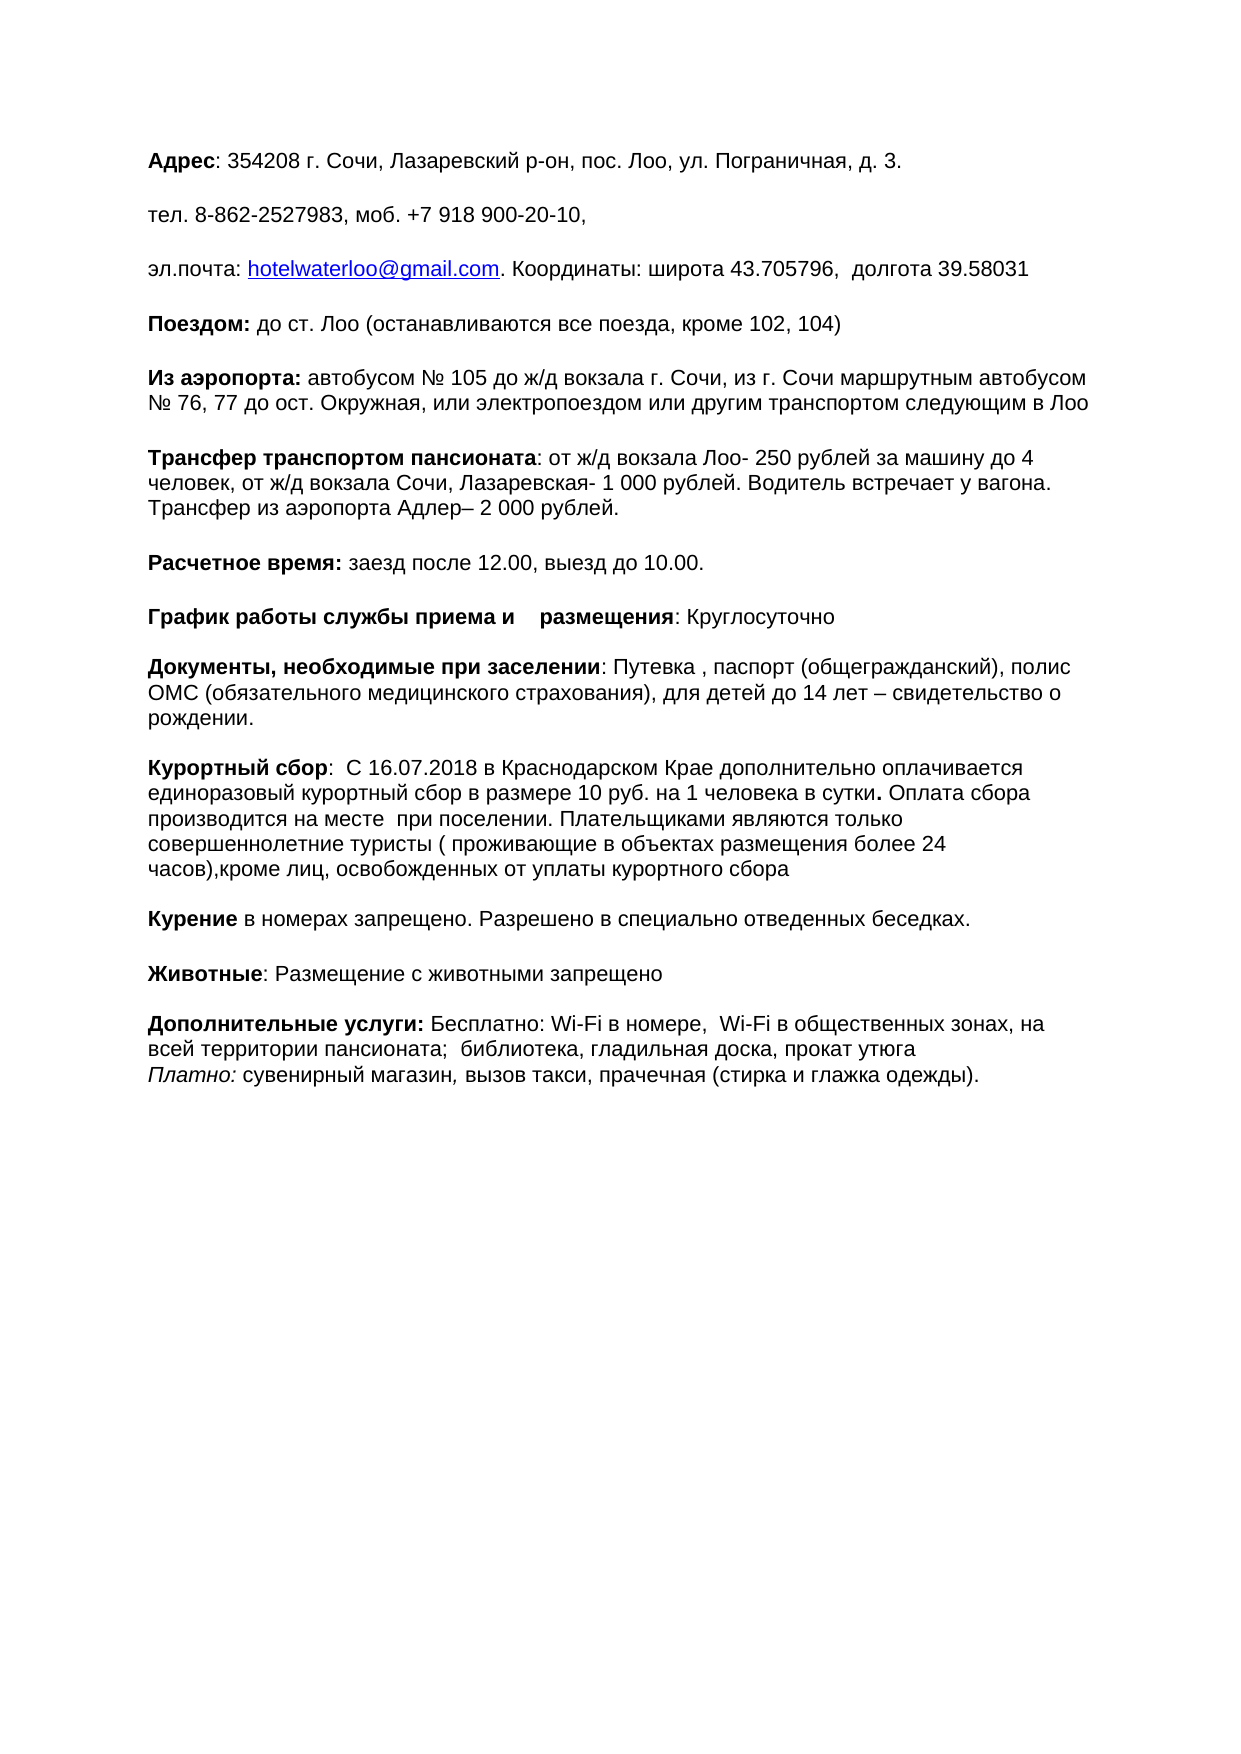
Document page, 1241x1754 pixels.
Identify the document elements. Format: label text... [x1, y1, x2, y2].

text Из аэропорта: автобусом № 105 до ж/д вокзала г. Сочи, из г. Сочи маршрутным автобусом № 76, 77 до ост. Окружная, или электропоездом или другим транспортом следующим в Лоо [148, 365, 1093, 416]
text Поездом: до ст. Лоо (останавливаются все поезда, кроме 102, 104) [148, 311, 1093, 336]
text Трансфер транспортом пансионата: от ж/д вокзала Лоо- 250 рублей за машину до 4 человек, от ж/д вокзала Сочи, Лазаревская- 1 000 рублей. Водитель встречает у вагона. Трансфер из аэропорта Адлер– 2 000 рублей. [148, 445, 1093, 520]
text Животные: Размещение с животными запрещено Дополнительные услуги: Бесплатно: Wi-Fi в номере, Wi-Fi в общественных зонах, на всей территории пансионата; библиотека, гладильная доска, прокат утюга Платно: сувенирный магазин, вызов такси, прачечная (стирка и глажка одежды). [148, 961, 1093, 1087]
text Адрес: 354208 г. Сочи, Лазаревский р-он, пос. Лоо, ул. Пограничная, д. 3. [148, 148, 1093, 173]
text эл.почта: hotelwaterloo@gmail.com. Координаты: широта 43.705796, долгота 39.58031 [148, 256, 1093, 282]
text Расчетное время: заезд после 12.00, выезд до 10.00. [148, 549, 1093, 575]
text тел. 8-862-2527983, моб. +7 918 900-20-10, [148, 202, 1093, 227]
text График работы службы приема и размещения: Круглосуточно Документы, необходимые при заселении: Путевка , паспорт (общегражданский), полис ОМС (обязательного медицинского страхования), для детей до 14 лет – свидетельство о рождении. Курортный сбор: С 16.07.2018 в Краснодарском Крае дополнительно оплачивается единоразовый курортный сбор в размере 10 руб. на 1 человека в сутки. Оплата сбора производится на месте при поселении. Плательщиками являются только совершеннолетние туристы ( проживающие в объектах размещения более 24 часов),кроме лиц, освобожденных от уплаты курортного сбора Курение в номерах запрещено. Разрешено в специально отведенных беседках. [148, 604, 1093, 932]
